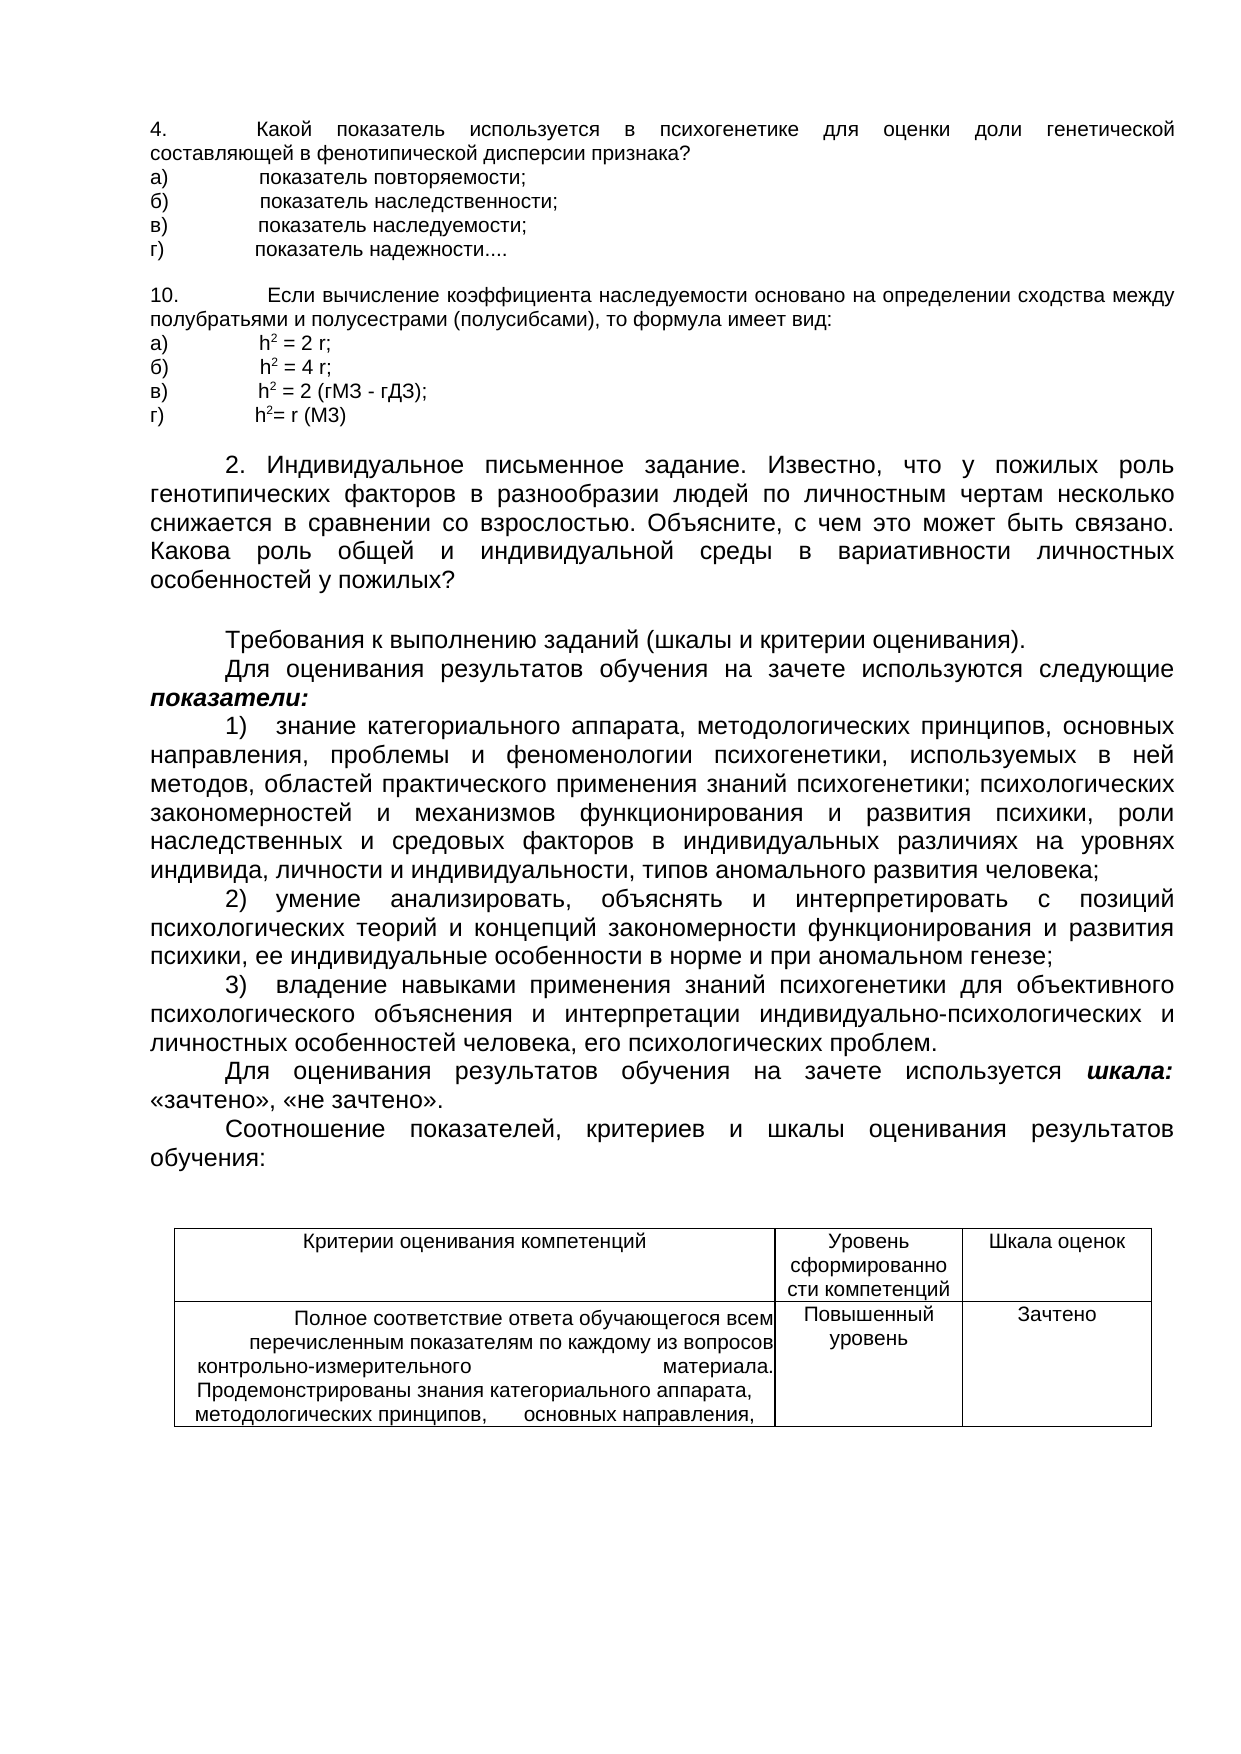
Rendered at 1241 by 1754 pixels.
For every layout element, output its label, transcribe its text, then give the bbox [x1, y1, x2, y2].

list h2 = 4 r; [150, 355, 1176, 379]
list умение анализировать, объяснять и интерпретировать с позиций психологических теорий и концепций закономерности функционирования и развития психики, ее индивидуальные особенности в норме и при аномальном генезе; [150, 884, 1176, 970]
table_header Уровень сформированно сти компетенций [776, 1229, 962, 1301]
list Если вычисление коэффициента наследуемости основано на определении сходства между полубратьями и полусестрами (полусибсами), то формула имеет вид: [150, 283, 1176, 331]
list показатель наследуемости; [150, 212, 1176, 236]
text Требования к выполнению заданий (шкалы и критерии оценивания). [150, 625, 1176, 654]
table_cell Повышенный уровень [776, 1302, 962, 1426]
table_header Шкала оценок [963, 1229, 1151, 1301]
list знание категориального аппарата, методологических принципов, основных направления, проблемы и феноменологии психогенетики, используемых в ней методов, областей практического применения знаний психогенетики; психологических закономерностей и механизмов функционирования и развития психики, роли наследственных и средовых факторов в индивидуальных различиях на уровнях индивида, личности и индивидуальности, типов аномального развития человека; [150, 711, 1176, 884]
text Соотношение показателей, критериев и шкалы оценивания результатов обучения: [150, 1114, 1176, 1171]
table_header Критерии оценивания компетенций [175, 1229, 774, 1301]
list показатель наследственности; [150, 188, 1176, 212]
list h2 = 2 r; [150, 331, 1176, 355]
table_cell Полное соответствие ответа обучающегося всем перечисленным показателям по каждому из вопросов контрольно-измерительного материала. Продемонстрированы знания категориального аппарата, методологических принципов, основных направления, [175, 1302, 774, 1426]
list владение навыками применения знаний психогенетики для объективного психологического объяснения и интерпретации индивидуально-психологических и личностных особенностей человека, его психологических проблем. [150, 970, 1176, 1056]
list Какой показатель используется в психогенетике для оценки доли генетической составляющей в фенотипической дисперсии признака? [150, 117, 1176, 164]
text 2. Индивидуальное письменное задание. Известно, что у пожилых роль генотипических факторов в разнообразии людей по личностным чертам несколько снижается в сравнении со взрослостью. Объясните, с чем это может быть связано. Какова роль общей и индивидуальной среды в вариативности личностных особенностей у пожилых? [150, 450, 1176, 594]
list h2= r (M3) [150, 403, 1176, 427]
text Для оценивания результатов обучения на зачете используется шкала: «зачтено», «не зачтено». [150, 1056, 1176, 1114]
list h2 = 2 (гМЗ - гДЗ); [150, 379, 1176, 403]
list показатель повторяемости; [150, 164, 1176, 188]
table_cell Зачтено [963, 1302, 1151, 1426]
text Для оценивания результатов обучения на зачете используются следующие показатели: [150, 654, 1176, 711]
list показатель надежности.... [150, 236, 1176, 260]
